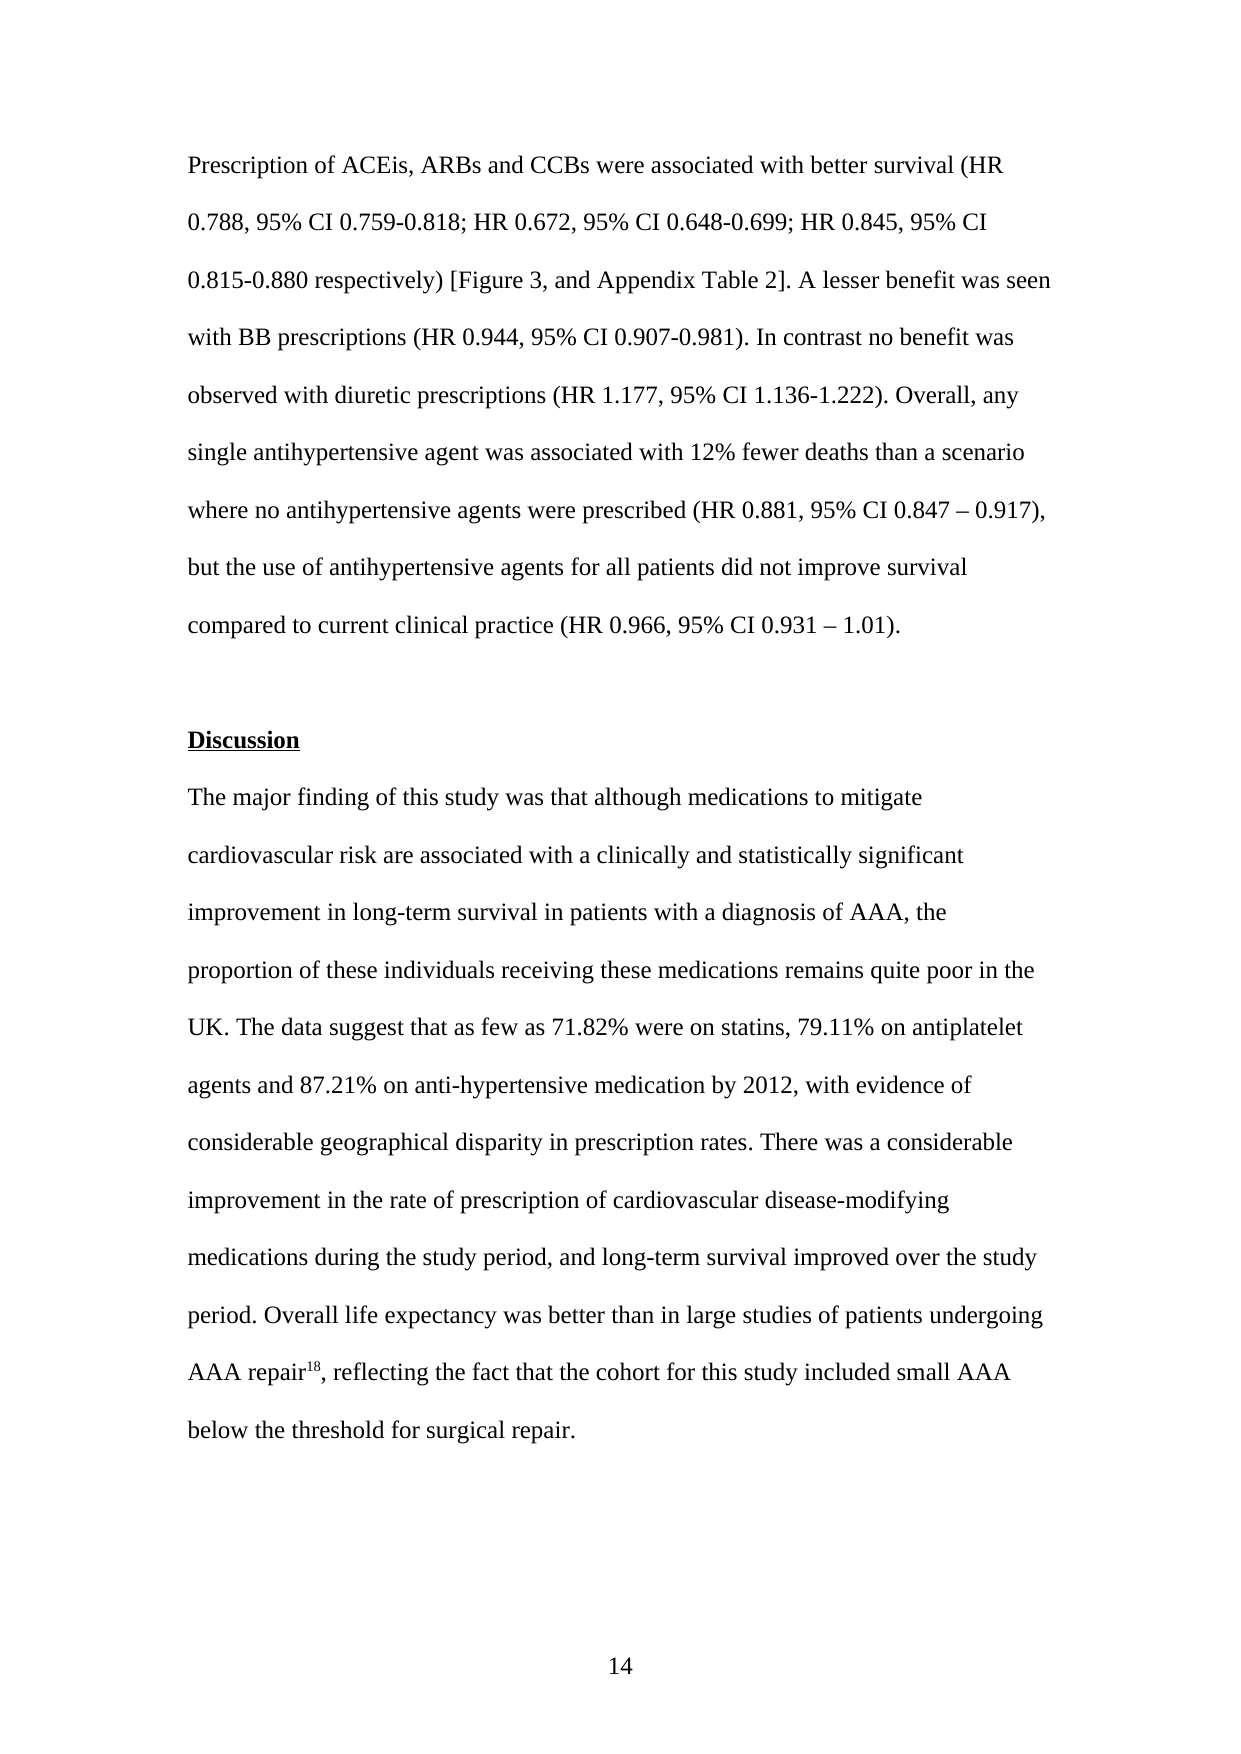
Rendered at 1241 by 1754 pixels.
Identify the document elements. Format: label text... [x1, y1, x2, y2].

text The major finding of this study was that although medications to mitigate cardiovascular risk are associated with a clinically and statistically significant improvement in long-term survival in patients with a diagnosis of AAA, the proportion of these individuals receiving these medications remains quite poor in the UK. The data suggest that as few as 71.82% were on statins, 79.11% on antiplatelet agents and 87.21% on anti-hypertensive medication by 2012, with evidence of considerable geographical disparity in prescription rates. There was a considerable improvement in the rate of prescription of cardiovascular disease-modifying medications during the study period, and long-term survival improved over the study period. Overall life expectancy was better than in large studies of patients undergoing AAA repair18, reflecting the fact that the cohort for this study included small AAA below the threshold for surgical repair. [187, 782, 1053, 1444]
text Discussion [187, 725, 1053, 754]
text Prescription of ACEis, ARBs and CCBs were associated with better survival (HR 0.788, 95% CI 0.759-0.818; HR 0.672, 95% CI 0.648-0.699; HR 0.845, 95% CI 0.815-0.880 respectively) [Figure 3, and Appendix Table 2]. A lesser benefit was seen with BB prescriptions (HR 0.944, 95% CI 0.907-0.981). In contrast no benefit was observed with diuretic prescriptions (HR 1.177, 95% CI 1.136-1.222). Overall, any single antihypertensive agent was associated with 12% fewer deaths than a scenario where no antihypertensive agents were prescribed (HR 0.881, 95% CI 0.847 – 0.917), but the use of antihypertensive agents for all patients did not improve survival compared to current clinical practice (HR 0.966, 95% CI 0.931 – 1.01). [187, 150, 1053, 639]
